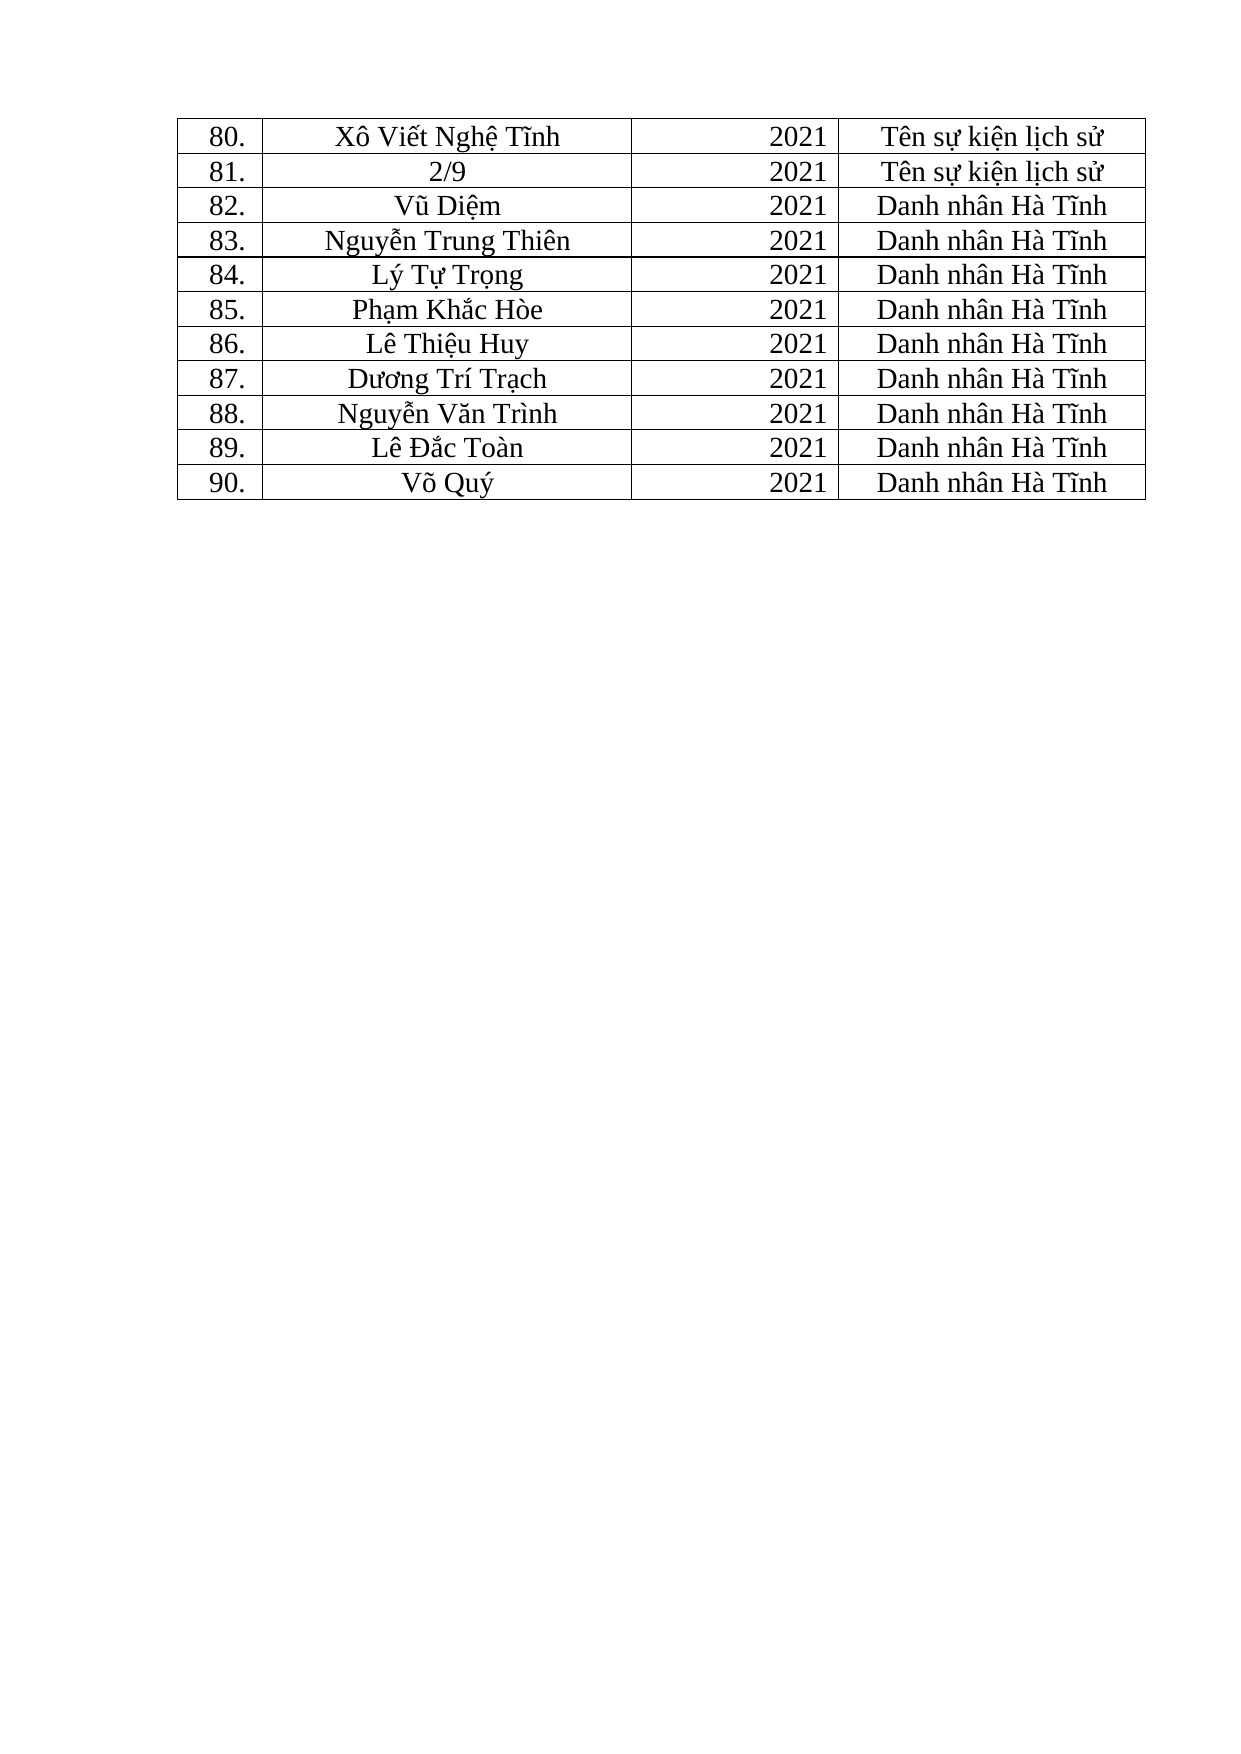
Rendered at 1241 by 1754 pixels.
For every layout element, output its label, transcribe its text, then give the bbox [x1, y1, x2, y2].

table_cell 2021 [632, 430, 838, 464]
table_cell [178, 223, 262, 256]
table_cell 2021 [632, 154, 838, 187]
table_cell [178, 465, 262, 498]
table_cell Vũ Diệm [263, 188, 631, 222]
table_cell Phạm Khắc Hòe [263, 292, 631, 326]
table_cell Lê Đắc Toàn [263, 430, 631, 464]
table_cell [178, 188, 262, 222]
table_cell Nguyễn Văn Trình [263, 396, 631, 429]
table_cell Danh nhân Hà Tĩnh [839, 361, 1145, 395]
table_cell Lê Thiệu Huy [263, 327, 631, 360]
table_cell Nguyễn Trung Thiên [263, 223, 631, 256]
table_cell 2021 [632, 361, 838, 395]
table_cell [178, 396, 262, 429]
table_cell Lý Tự Trọng [263, 258, 631, 291]
table_cell [178, 258, 262, 291]
table_cell Võ Quý [263, 465, 631, 498]
table_cell [178, 292, 262, 326]
table_cell [178, 361, 262, 395]
table_cell Danh nhân Hà Tĩnh [839, 188, 1145, 222]
table_cell Xô Viết Nghệ Tĩnh [263, 119, 631, 153]
table_cell 2021 [632, 327, 838, 360]
table_cell [178, 327, 262, 360]
table_cell Danh nhân Hà Tĩnh [839, 223, 1145, 256]
table_cell 2021 [632, 223, 838, 256]
table_cell Danh nhân Hà Tĩnh [839, 465, 1145, 498]
table_cell Tên sự kiện lịch sử [839, 119, 1145, 153]
table_cell 2/9 [263, 154, 631, 187]
table_cell Danh nhân Hà Tĩnh [839, 292, 1145, 326]
table_cell [178, 430, 262, 464]
table_cell Tên sự kiện lịch sử [839, 154, 1145, 187]
table_cell 2021 [632, 258, 838, 291]
table_cell 2021 [632, 119, 838, 153]
table_cell 2021 [632, 396, 838, 429]
table_cell 2021 [632, 465, 838, 498]
table_cell Danh nhân Hà Tĩnh [839, 396, 1145, 429]
table_cell [178, 119, 262, 153]
table_cell Dương Trí Trạch [263, 361, 631, 395]
table_cell 2021 [632, 292, 838, 326]
table_cell 2021 [632, 188, 838, 222]
table_cell [178, 154, 262, 187]
table_cell Danh nhân Hà Tĩnh [839, 258, 1145, 291]
table_cell Danh nhân Hà Tĩnh [839, 430, 1145, 464]
table_cell Danh nhân Hà Tĩnh [839, 327, 1145, 360]
